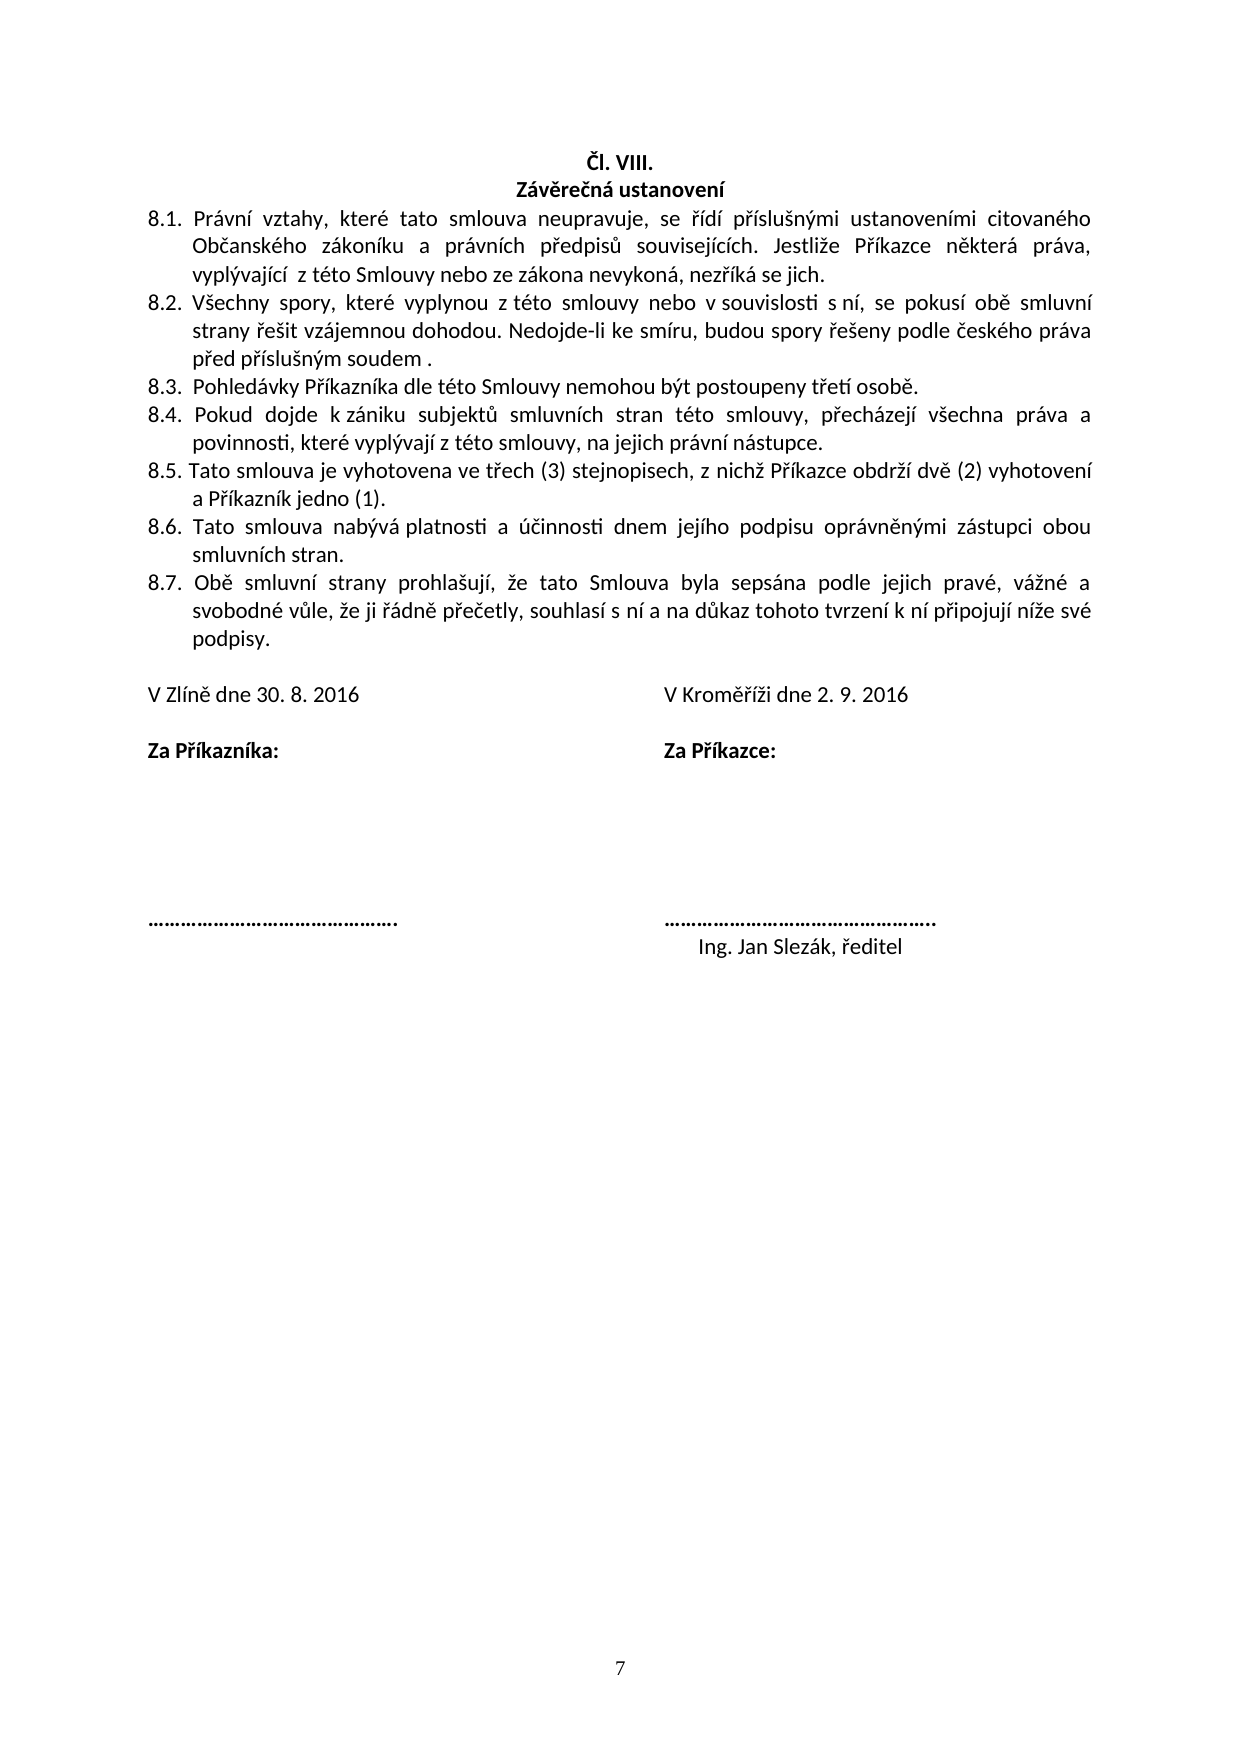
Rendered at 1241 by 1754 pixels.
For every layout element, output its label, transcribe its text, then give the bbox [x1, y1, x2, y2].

text Čl. VIII. [148, 148, 1093, 176]
text 8.6. Tato smlouva nabývá platnosti a účinnosti dnem jejího podpisu oprávněnými zástupci obou smluvních stran. [148, 512, 1093, 568]
text 8.4. Pokud dojde k zániku subjektů smluvních stran této smlouvy, přecházejí všechna práva a povinnosti, které vyplývají z této smlouvy, na jejich právní nástupce. [148, 400, 1093, 456]
text ………………………………………. ………………………………………….. [148, 904, 1093, 932]
text 8.1. Právní vztahy, které tato smlouva neupravuje, se řídí příslušnými ustanoveními citovaného Občanského zákoníku a právních předpisů souvisejících. Jestliže Příkazce některá práva, vyplývající z této Smlouvy nebo ze zákona nevykoná, nezříká se jich. [148, 204, 1093, 288]
text Závěrečná ustanovení [148, 176, 1093, 204]
text 8.7. Obě smluvní strany prohlašují, že tato Smlouva byla sepsána podle jejich pravé, vážné a svobodné vůle, že ji řádně přečetly, souhlasí s ní a na důkaz tohoto tvrzení k ní připojují níže své podpisy. [148, 568, 1093, 652]
text 8.3. Pohledávky Příkazníka dle této Smlouvy nemohou být postoupeny třetí osobě. [148, 372, 1093, 400]
text V Zlíně dne 30. 8. 2016 V Kroměříži dne 2. 9. 2016 [148, 680, 1093, 708]
text Za Příkazníka: Za Příkazce: [148, 736, 1093, 764]
text 8.5. Tato smlouva je vyhotovena ve třech (3) stejnopisech, z nichž Příkazce obdrží dvě (2) vyhotovení a Příkazník jedno (1). [148, 456, 1093, 512]
text Ing. Jan Slezák, ředitel [148, 932, 1093, 960]
text 8.2. Všechny spory, které vyplynou z této smlouvy nebo v souvislosti s ní, se pokusí obě smluvní strany řešit vzájemnou dohodou. Nedojde-li ke smíru, budou spory řešeny podle českého práva před příslušným soudem . [148, 288, 1093, 372]
